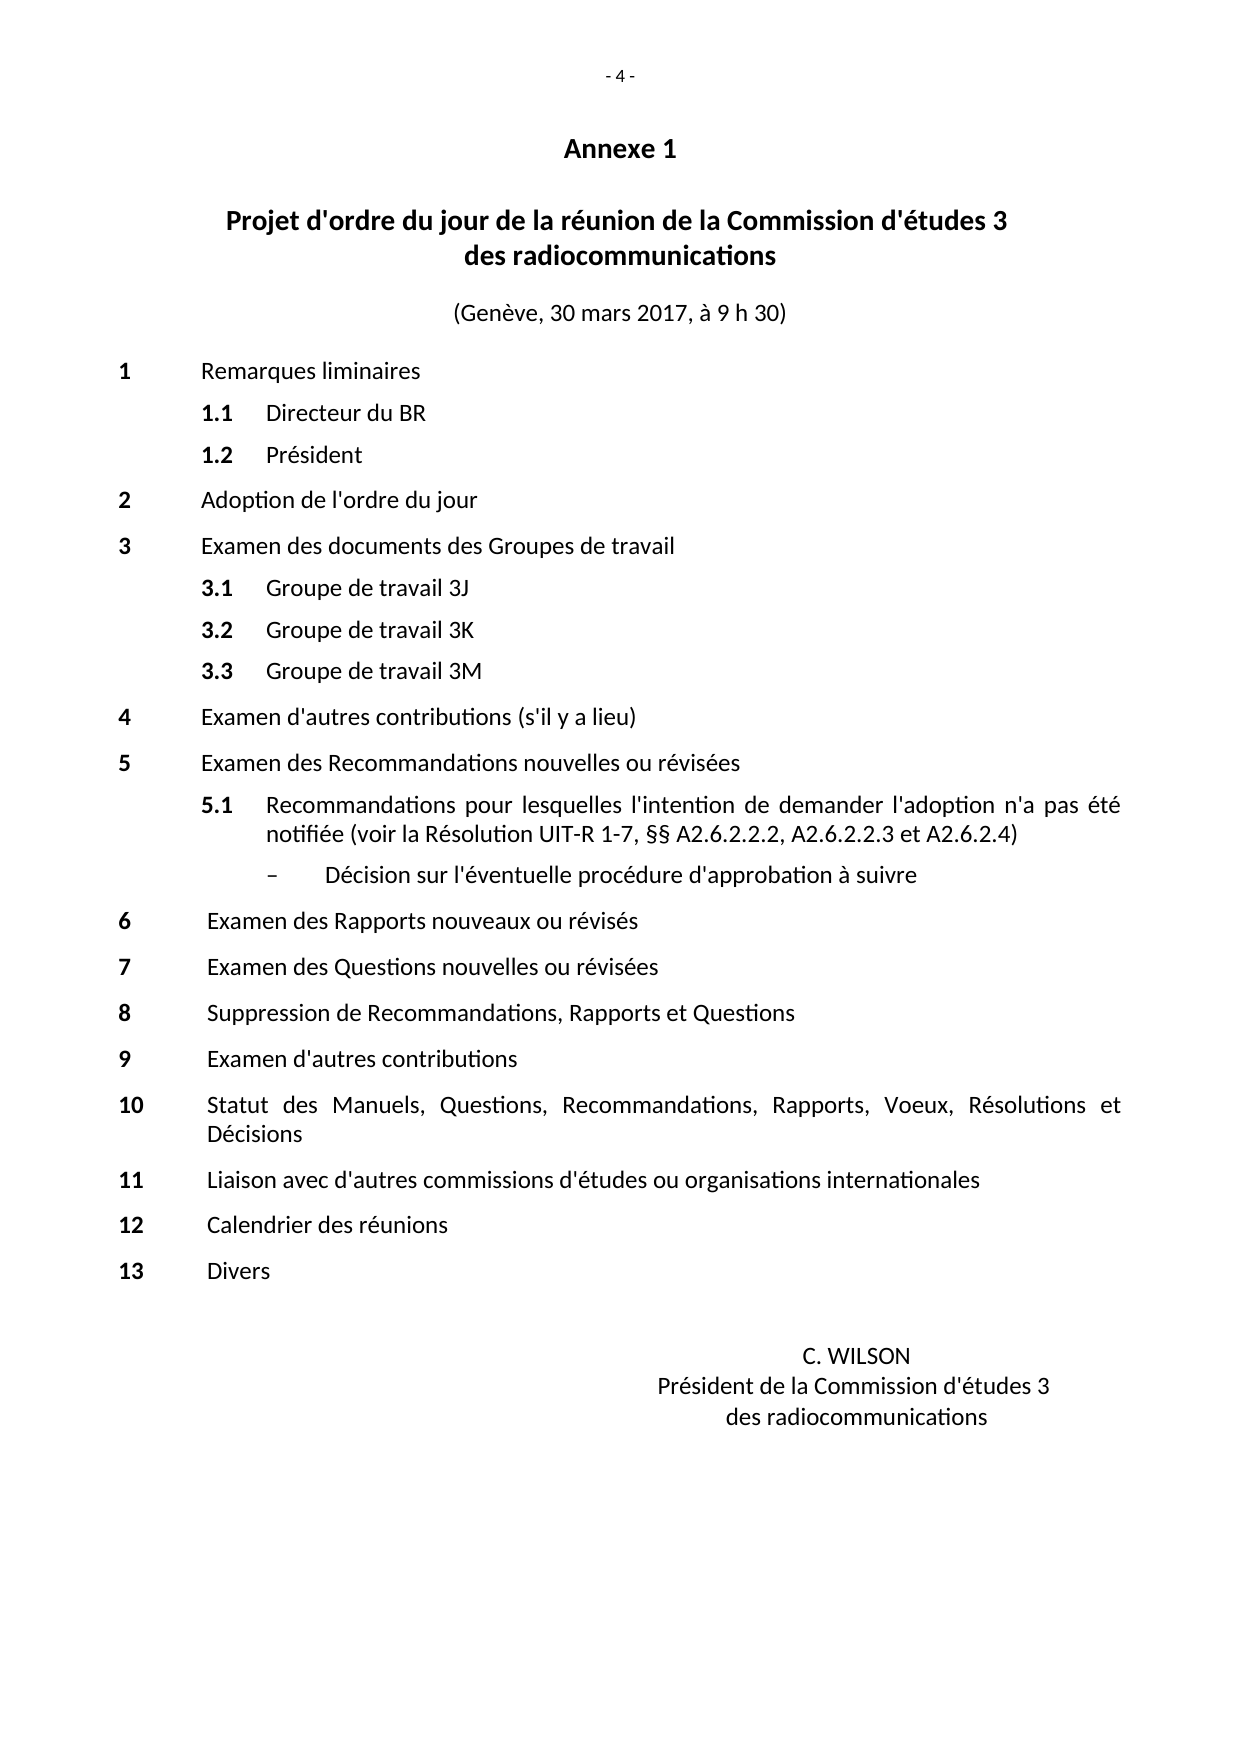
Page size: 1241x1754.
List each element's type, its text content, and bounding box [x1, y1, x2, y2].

text 9 Examen d'autres contributions [118, 1044, 1122, 1073]
text Président de la Commission d'études 3 des radiocommunications [118, 1370, 1122, 1431]
text 11 Liaison avec d'autres commissions d'études ou organisations internationales [118, 1165, 1122, 1194]
text 13 Divers [118, 1256, 1122, 1286]
title Annexe 1 Projet d'ordre du jour de la réunion de la Commission d'études 3 des radiocommunications [118, 131, 1122, 273]
text 12 Calendrier des réunions [118, 1211, 1122, 1240]
text 10 Statut des Manuels, Questions, Recommandations, Rapports, Voeux, Résolutions et Décisions [118, 1090, 1122, 1148]
text (Genève, 30 mars 2017, à 9 h 30) [118, 298, 1122, 327]
text 7 Examen des Questions nouvelles ou révisées [118, 952, 1122, 981]
text 1 Remarques liminaires [118, 356, 1122, 386]
text 5.1 Recommandations pour lesquelles l'intention de demander l'adoption n'a pas été notifiée (voir la Résolution UIT-R 1-7, §§ A2.6.2.2.2, A2.6.2.2.3 et A2.6.2.4) [201, 790, 1122, 848]
text 6 Examen des Rapports nouveaux ou révisés [118, 906, 1122, 936]
text 1.2 Président [118, 440, 1122, 469]
text 4 Examen d'autres contributions (s'il y a lieu) [118, 702, 1122, 731]
text 5 Examen des Recommandations nouvelles ou révisées [118, 748, 1122, 777]
text 3.1 Groupe de travail 3J [201, 573, 1122, 602]
text 8 Suppression de Recommandations, Rapports et Questions [118, 998, 1122, 1027]
text C. WILSON [118, 1340, 1122, 1370]
text – Décision sur l'éventuelle procédure d'approbation à suivre [266, 861, 1122, 890]
text 3 Examen des documents des Groupes de travail [118, 531, 1122, 561]
text 2 Adoption de l'ordre du jour [118, 486, 1122, 515]
text 1.1 Directeur du BR [118, 398, 1122, 427]
text 3.3 Groupe de travail 3M [201, 656, 1122, 686]
text 3.2 Groupe de travail 3K [201, 615, 1122, 644]
